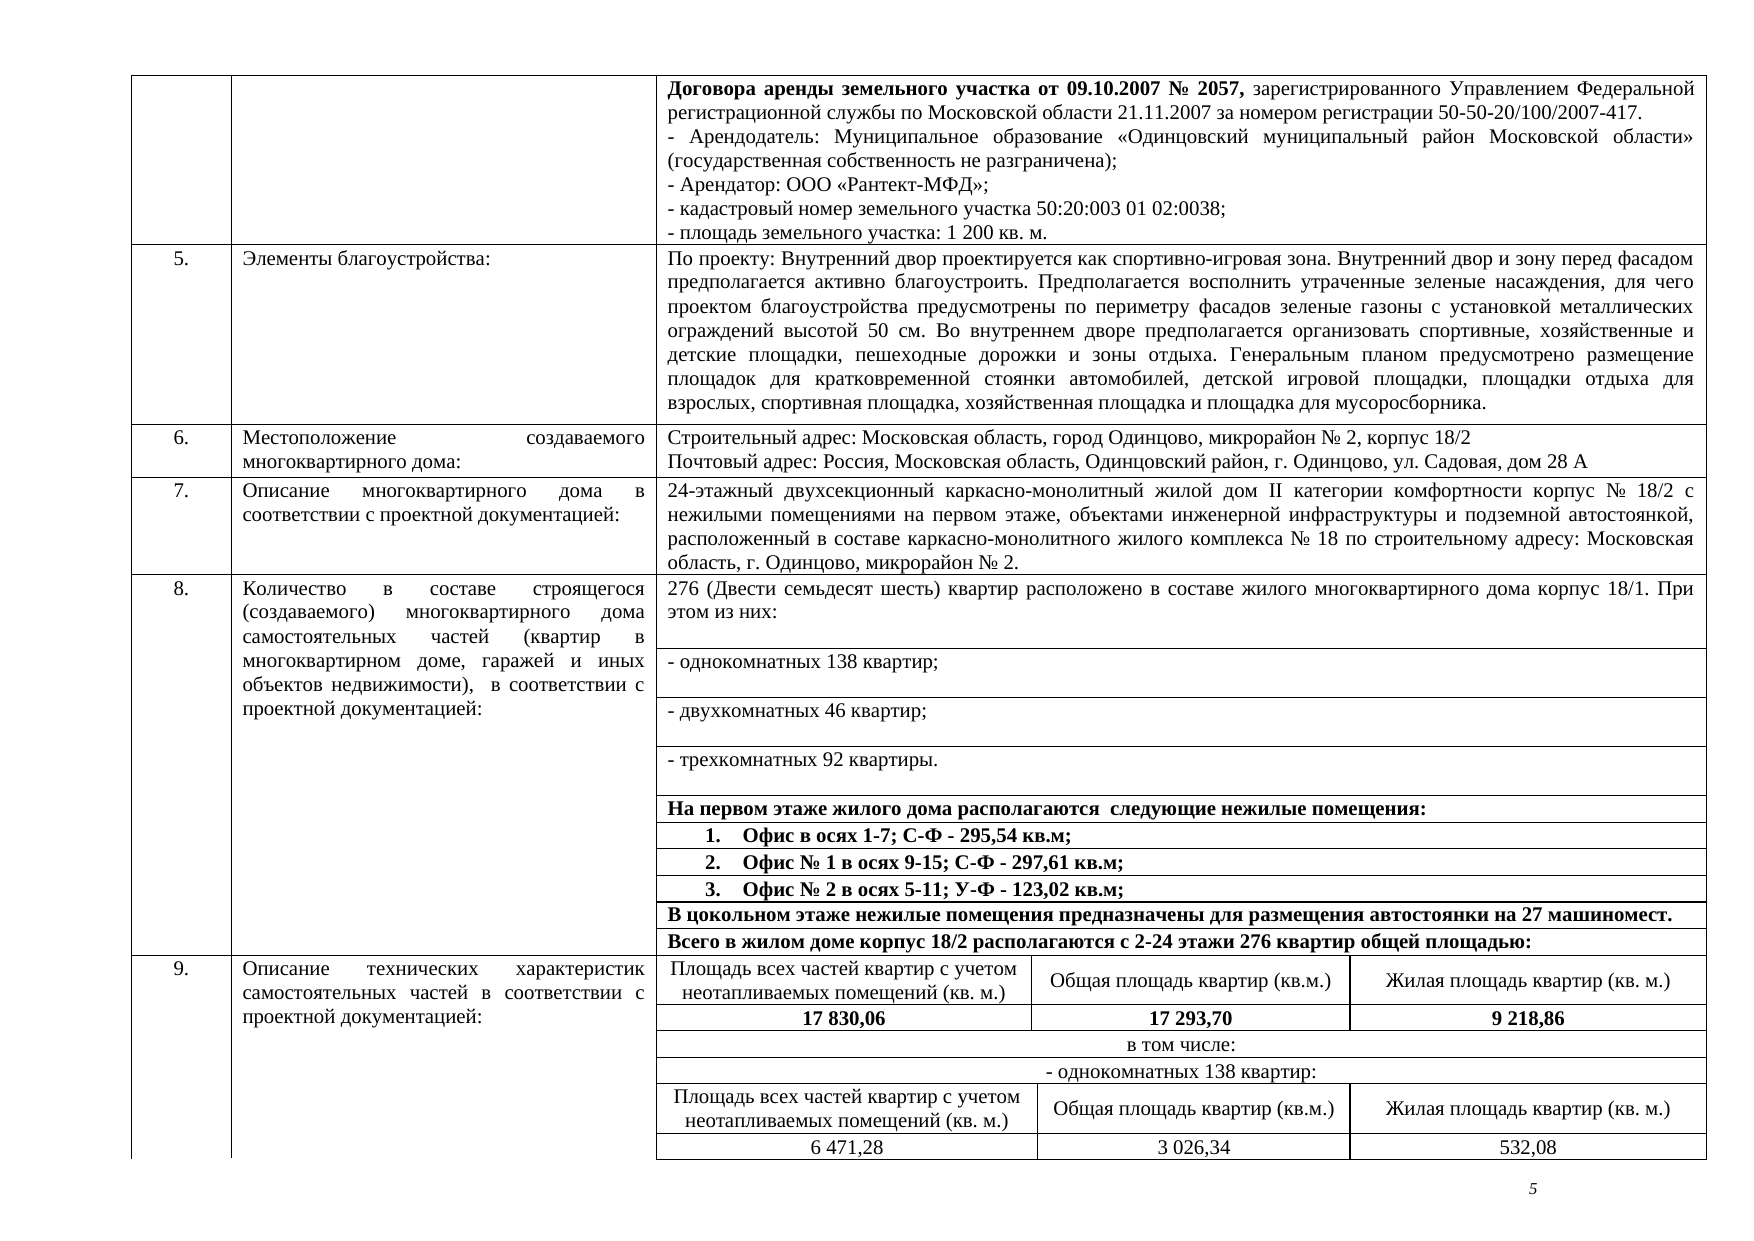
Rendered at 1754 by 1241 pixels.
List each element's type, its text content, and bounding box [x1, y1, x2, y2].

table_cell Количество в составе строящегося (создаваемого) многоквартирного дома самостоятельных частей (квартир в многоквартирном доме, гаражей и иных объектов недвижимости), в соответствии с проектной документацией: [232, 575, 656, 954]
table_cell 6 471,28 [657, 1134, 1037, 1159]
table_cell Жилая площадь квартир (кв. м.) [1351, 1084, 1706, 1132]
table_cell 9. [132, 956, 231, 1159]
table_cell 7. [132, 478, 231, 574]
table_cell В цокольном этаже нежилые помещения предназначены для размещения автостоянки на 27 машиномест. [657, 903, 1706, 928]
table_cell [132, 76, 231, 244]
table_cell [1707, 697, 1712, 746]
table_cell Офис № 1 в осях 9-15; С-Ф - 297,61 кв.м; [657, 849, 1706, 875]
table_cell 17 830,06 [657, 1005, 1031, 1030]
table_cell Общая площадь квартир (кв.м.) [1032, 956, 1349, 1004]
table_cell [1707, 424, 1712, 477]
table_cell Офис в осях 1-7; С-Ф - 295,54 кв.м; [657, 823, 1706, 848]
table_cell Описание многоквартирного дома в соответствии с проектной документацией: [232, 478, 656, 574]
table_cell [1707, 1057, 1712, 1083]
table_cell [1707, 1030, 1712, 1057]
table_cell в том числе: [657, 1031, 1706, 1057]
table_cell [1707, 822, 1712, 848]
table_cell Всего в жилом доме корпус 18/2 располагаются с 2-24 этажи 276 квартир общей площадью: [657, 929, 1706, 954]
table_cell [1707, 795, 1712, 822]
table_cell [1707, 848, 1712, 875]
table_cell [1707, 928, 1712, 954]
table_cell Описание технических характеристик самостоятельных частей в соответствии с проектной документацией: [231, 956, 656, 1159]
table_cell 24-этажный двухсекционный каркасно-монолитный жилой дом II категории комфортности корпус № 18/2 с нежилыми помещениями на первом этаже, объектами инженерной инфраструктуры и подземной автостоянкой, расположенный в составе каркасно-монолитного жилого комплекса № 18 по строительному адресу: Московская область, г. Одинцово, микрорайон № 2. [657, 478, 1706, 574]
table_cell [1707, 477, 1712, 574]
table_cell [657, 1084, 1037, 1132]
table_cell [1707, 75, 1712, 244]
table_cell [1707, 648, 1712, 697]
table_cell На первом этаже жилого дома располагаются следующие нежилые помещения: [657, 796, 1706, 822]
table_cell Строительный адрес: Московская область, город Одинцово, микрорайон № 2, корпус 18/2 Почтовый адрес: Россия, Московская область, Одинцовский район, г. Одинцово, ул. Садовая, дом 28 А [657, 425, 1706, 477]
table_cell [1707, 1133, 1712, 1159]
table_cell [1707, 875, 1712, 901]
table_cell [1707, 1083, 1712, 1132]
table_cell Элементы благоустройства: [232, 245, 656, 424]
table_cell Офис № 2 в осях 5-11; У-Ф - 123,02 кв.м; [657, 876, 1706, 901]
table_cell [1707, 1004, 1712, 1030]
table_cell [1707, 901, 1712, 928]
table_cell 17 293,70 [1032, 1005, 1349, 1030]
table_cell [1707, 955, 1712, 1004]
table_cell 276 (Двести семьдесят шесть) квартир расположено в составе жилого многоквартирного дома корпус 18/1. При этом из них: [657, 575, 1706, 648]
table_cell [232, 76, 656, 244]
table_cell Общая площадь квартир (кв.м.) [1038, 1084, 1349, 1132]
table_cell [1707, 746, 1712, 795]
table_cell 6. [132, 425, 231, 477]
table_cell 532,08 [1351, 1134, 1706, 1159]
table_cell 9 218,86 [1351, 1005, 1706, 1030]
table_cell [1707, 244, 1712, 424]
table_cell Площадь всех частей квартир с учетом неотапливаемых помещений (кв. м.) [657, 956, 1031, 1004]
table_cell Жилая площадь квартир (кв. м.) [1351, 956, 1706, 1004]
table_cell - однокомнатных 138 квартир: [657, 1058, 1706, 1083]
table_cell 3 026,34 [1038, 1134, 1349, 1159]
table_cell [1707, 574, 1712, 648]
table_cell Местоположение создаваемого многоквартирного дома: [232, 425, 656, 477]
table_cell Договора аренды земельного участка от 09.10.2007 № 2057, зарегистрированного Управлением Федеральной регистрационной службы по Московской области 21.11.2007 за номером регистрации 50-50-20/100/2007-417. - Арендодатель: Муниципальное образование «Одинцовский муниципальный район Московской области» (государственная собственность не разграничена); - Арендатор: ООО «Рантект-МФД»; - кадастровый номер земельного участка 50:20:003 01 02:0038; - площадь земельного участка: 1 200 кв. м. [657, 76, 1706, 244]
table_cell - двухкомнатных 46 квартир; [657, 698, 1706, 746]
table_cell 8. [132, 575, 231, 954]
table_cell 5. [132, 245, 231, 424]
table_cell По проекту: Внутренний двор проектируется как спортивно-игровая зона. Внутренний двор и зону перед фасадом предполагается активно благоустроить. Предполагается восполнить утраченные зеленые насаждения, для чего проектом благоустройства предусмотрены по периметру фасадов зеленые газоны с установкой металлических ограждений высотой 50 см. Во внутреннем дворе предполагается организовать спортивные, хозяйственные и детские площадки, пешеходные дорожки и зоны отдыха. Генеральным планом предусмотрено размещение площадок для кратковременной стоянки автомобилей, детской игровой площадки, площадки отдыха для взрослых, спортивная площадка, хозяйственная площадка и площадка для мусоросборника. [657, 245, 1706, 424]
table_cell - однокомнатных 138 квартир; [657, 649, 1706, 697]
table_cell - трехкомнатных 92 квартиры. [657, 747, 1706, 795]
